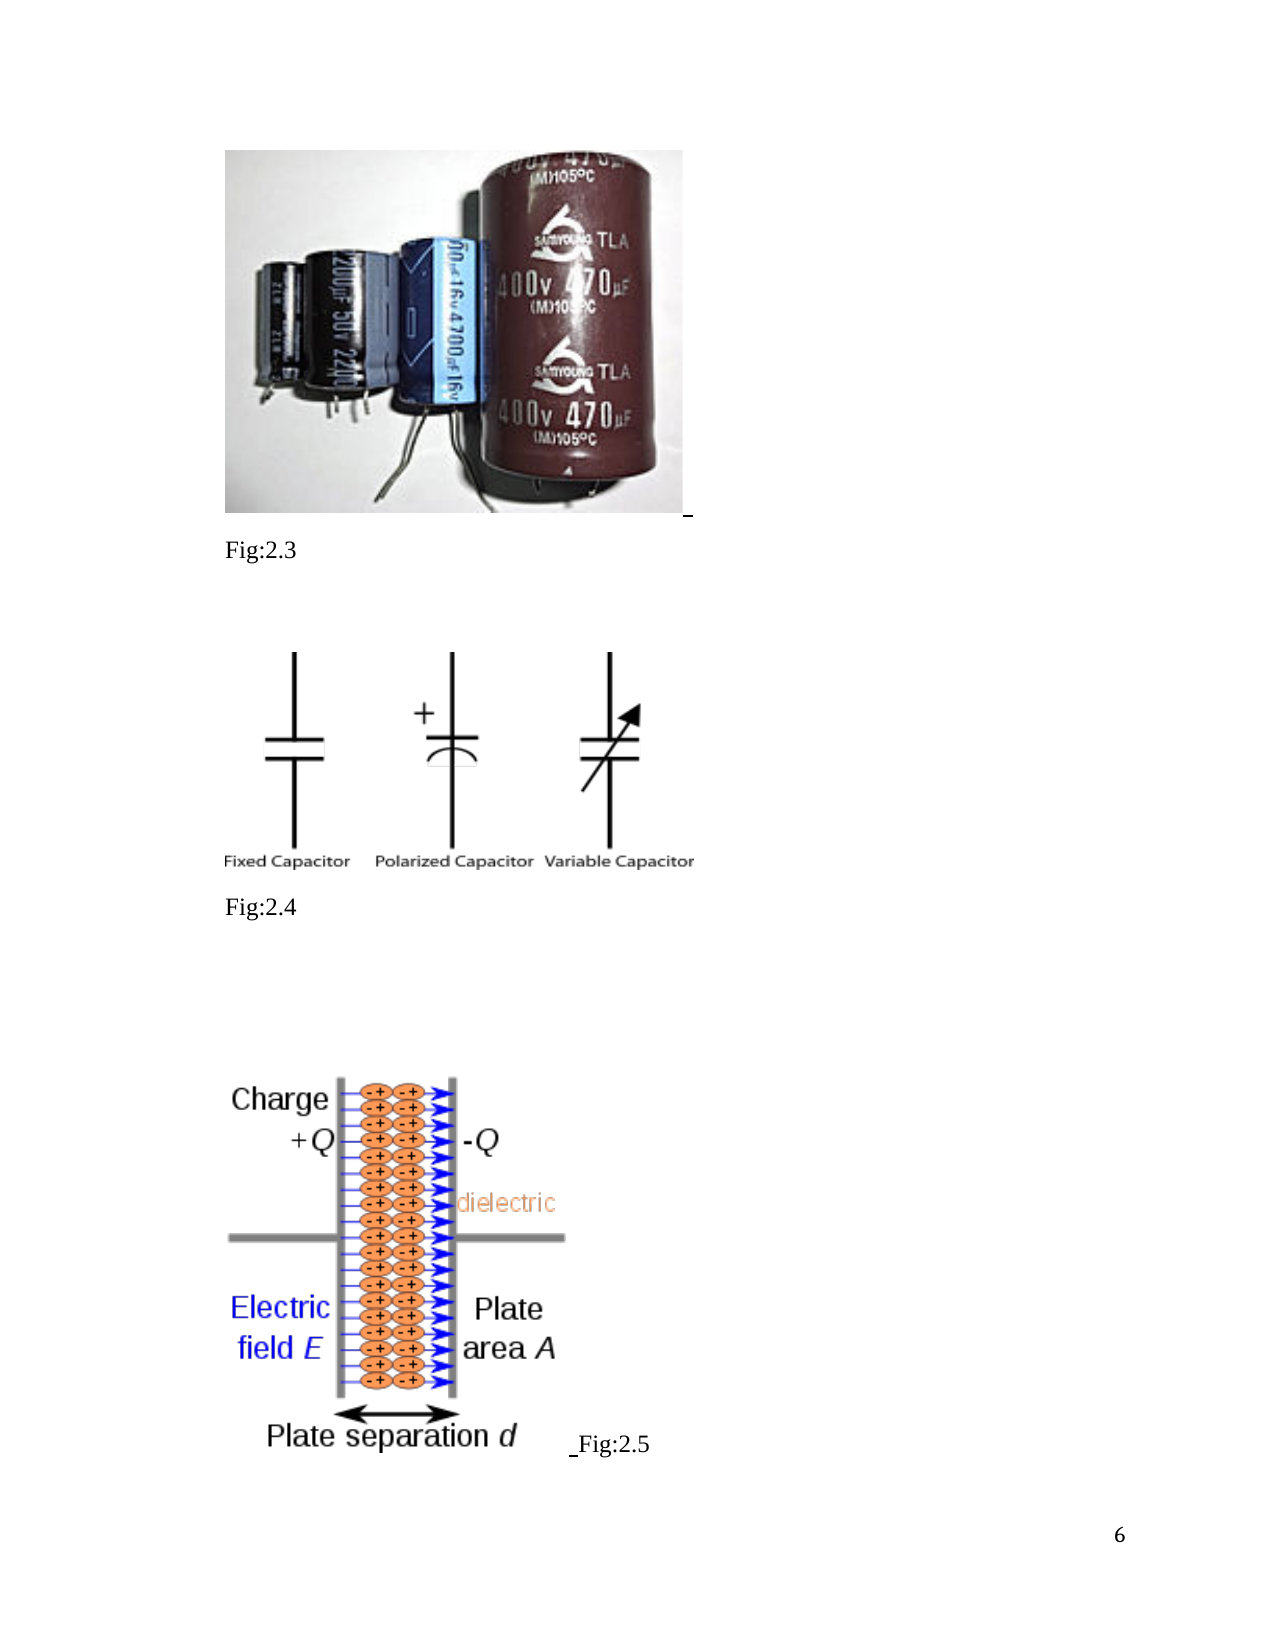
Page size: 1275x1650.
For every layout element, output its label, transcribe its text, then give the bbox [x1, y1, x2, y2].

picture [225, 652, 694, 870]
picture [225, 150, 683, 513]
text Fig:2.3 [225, 535, 1125, 564]
picture [225, 1074, 569, 1453]
text Fig:2.4 [225, 892, 1125, 920]
